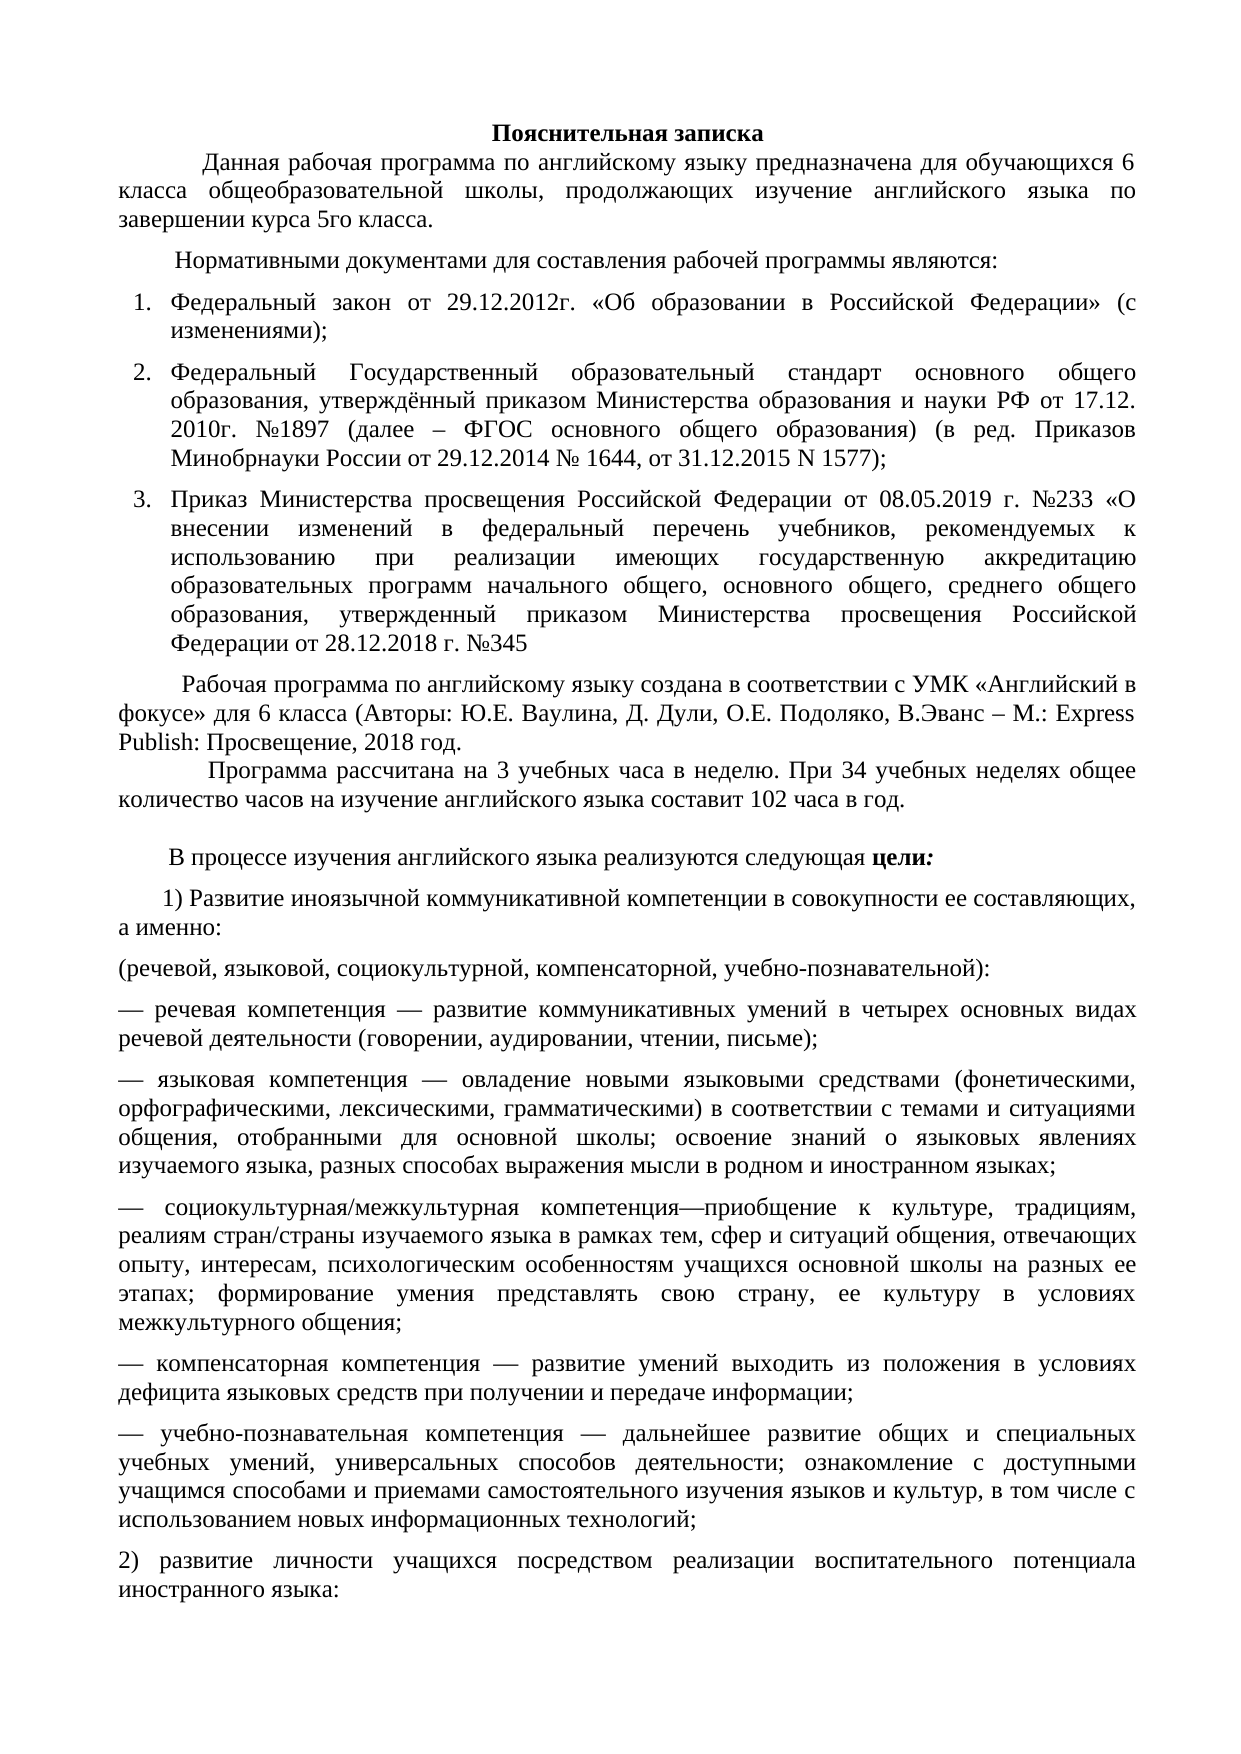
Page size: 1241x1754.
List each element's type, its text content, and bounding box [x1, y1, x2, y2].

text 1) Развитие иноязычной коммуникативной компетенции в совокупности ее составляющих, а именно: [118, 883, 1137, 941]
text (речевой, языковой, социокультурной, компенсаторной, учебно-познавательной): [118, 953, 1137, 982]
text Нормативными документами для составления рабочей программы являются: [118, 246, 1137, 274]
text Рабочая программа по английскому языку создана в соответствии с УМК «Английский в фокусе» для 6 класса (Авторы: Ю.Е. Ваулина, Д. Дули, О.Е. Подоляко, В.Эванс – М.: Express Publish: Просвещение, 2018 год. [118, 669, 1137, 756]
list Приказ Министерства просвещения Российской Федерации от 08.05.2019 г. №233 «О внесении изменений в федеральный перечень учебников, рекомендуемых к использованию при реализации имеющих государственную аккредитацию образовательных программ начального общего, основного общего, среднего общего образования, утвержденный приказом Министерства просвещения Российской Федерации от 28.12.2018 г. №345 [133, 484, 1137, 657]
text — языковая компетенция — овладение новыми языковыми средствами (фонетическими, орфографическими, лексическими, грамматическими) в соответствии c темами и ситуациями общения, отобранными для основной школы; освоение знаний о языковых явлениях изучаемого языка, разных способах выражения мысли в родном и иностранном языках; [118, 1064, 1137, 1179]
text — речевая компетенция — развитие коммуникативных умений в четырех основных видах речевой деятельности (говорении, аудировании, чтении, письме); [118, 994, 1137, 1052]
text В процессе изучения английского языка реализуются следующая цели: [118, 842, 1137, 871]
text Пояснительная записка [118, 118, 1137, 147]
list Федеральный закон от 29.12.2012г. «Об образовании в Российской Федерации» (с изменениями); [133, 287, 1137, 344]
list Федеральный Государственный образовательный стандарт основного общего образования, утверждённый приказом Министерства образования и науки РФ от 17.12. 2010г. №1897 (далее – ФГОС основного общего образования) (в ред. Приказов Минобрнауки России от 29.12.2014 № 1644, от 31.12.2015 N 1577); [133, 357, 1137, 472]
text — компенсаторная компетенция — развитие умений выходить из положения в условиях дефицита языковых средств при получении и передаче информации; [118, 1348, 1137, 1406]
text Данная рабочая программа по английскому языку предназначена для обучающихся 6 класса общеобразовательной школы, продолжающих изучение английского языка по завершении курса 5го класса. [118, 147, 1137, 233]
text — учебно-познавательная компетенция — дальнейшее развитие общих и специальных учебных умений, универсальных способов деятельности; ознакомление с доступными учащимся способами и приемами самостоятельного изучения языков и культур, в том числе с использованием новых информационных технологий; [118, 1418, 1137, 1533]
text — социокультурная/межкультурная компетенция—приобщение к культуре, традициям, реалиям стран/страны изучаемого языка в рамках тем, сфер и ситуаций общения, отвечающих опыту, интересам, психологическим особенностям учащихся основной школы на разных ее этапах; формирование умения представлять свою страну, ее культуру в условиях межкультурного общения; [118, 1192, 1137, 1336]
text Программа рассчитана на 3 учебных часа в неделю. При 34 учебных неделях общее количество часов на изучение английского языка составит 102 часа в год. [118, 756, 1137, 813]
text 2) развитие личности учащихся посредством реализации воспитательного потенциала иностранного языка: [118, 1546, 1137, 1603]
